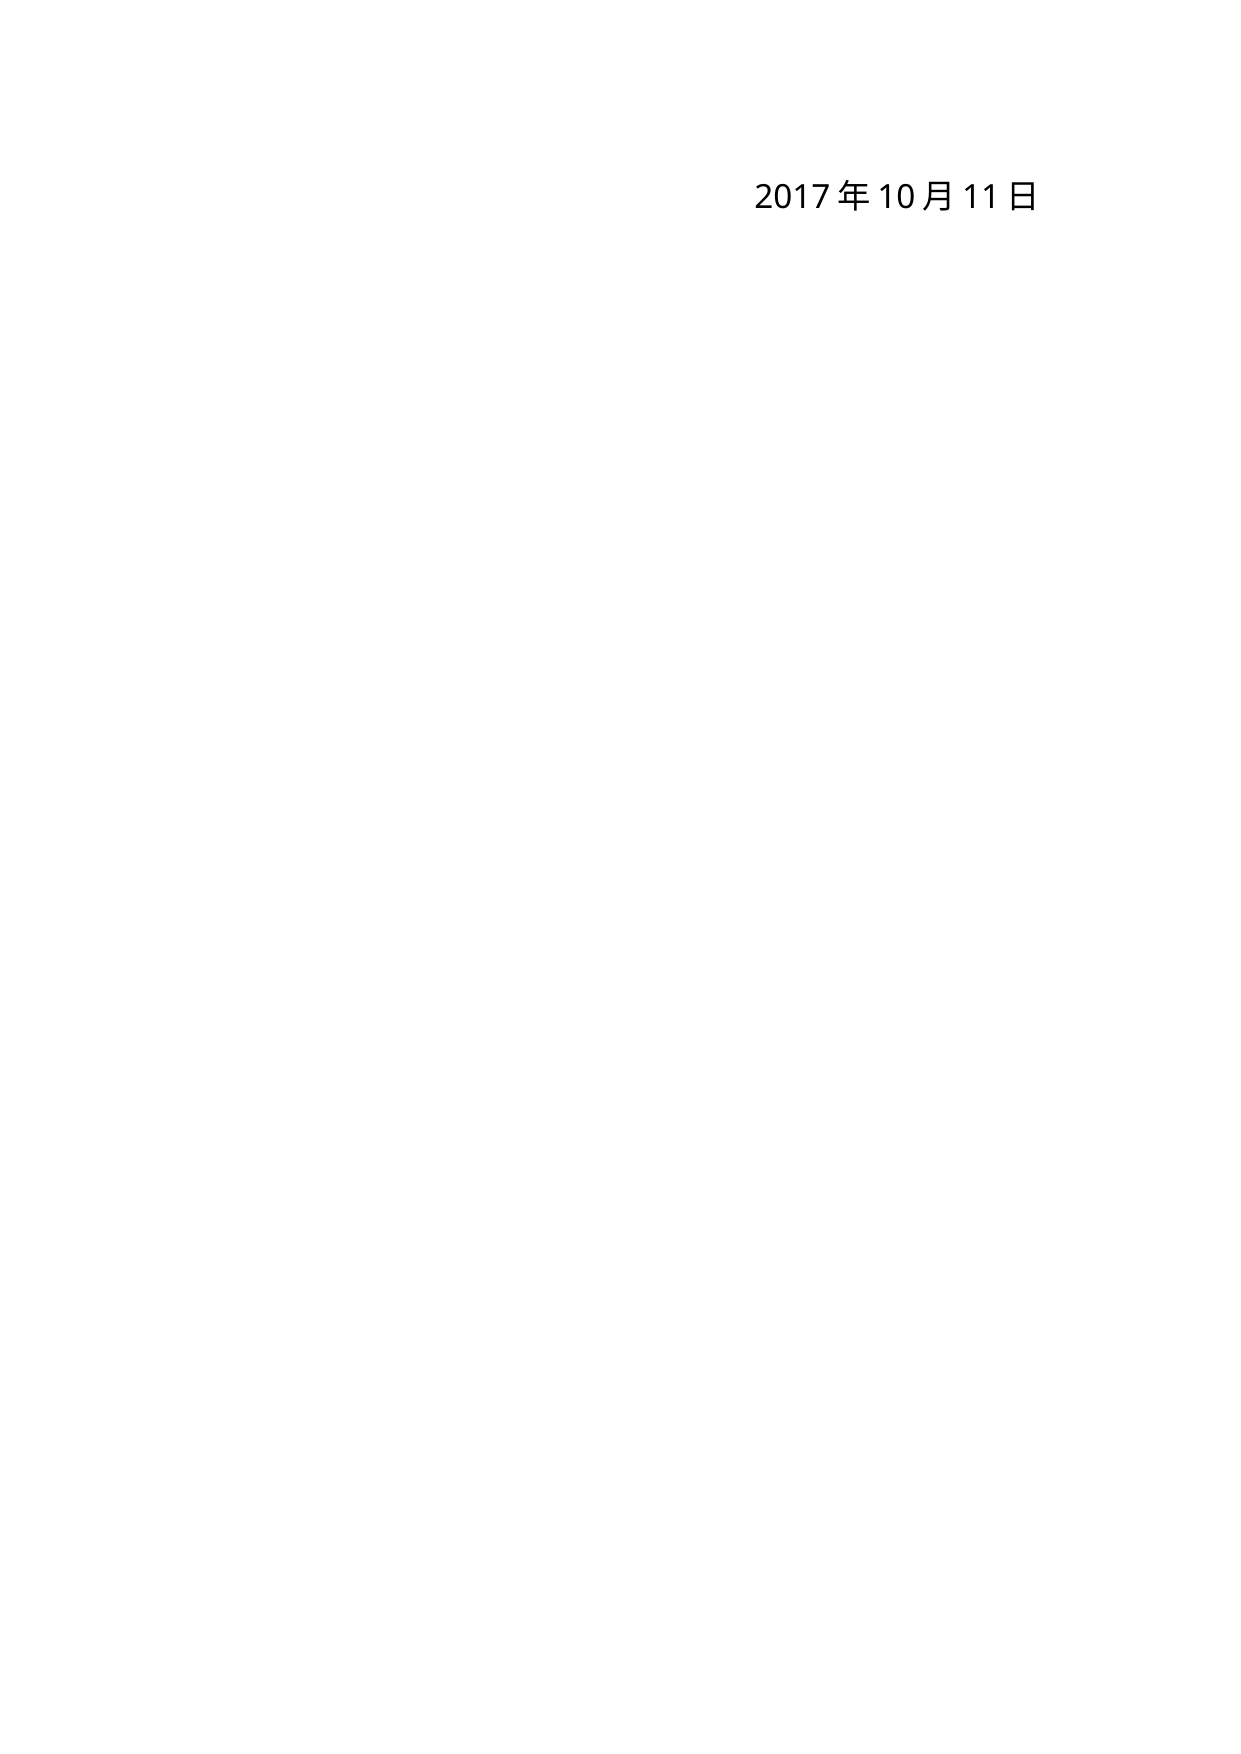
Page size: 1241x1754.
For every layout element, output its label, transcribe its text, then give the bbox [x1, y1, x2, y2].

text 2017年10月11日 [187, 162, 1053, 227]
